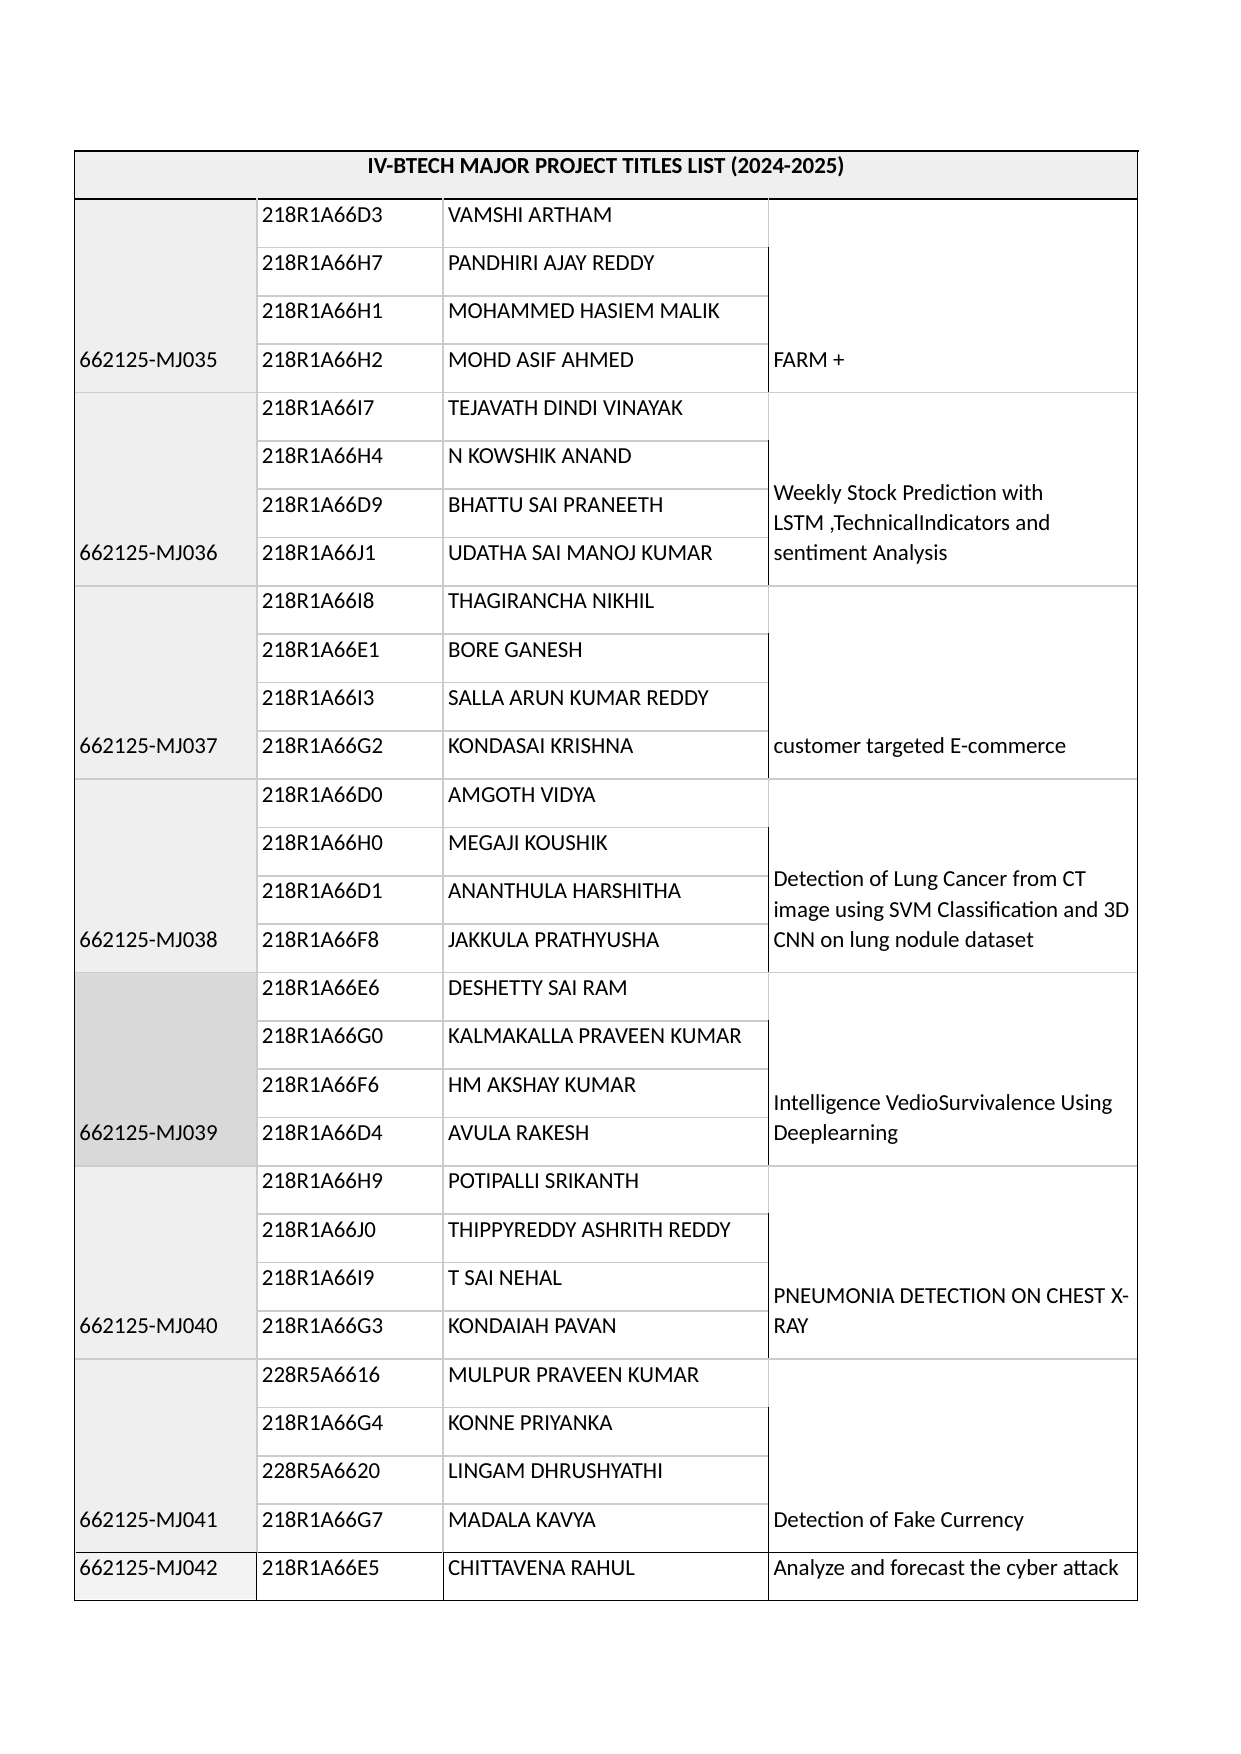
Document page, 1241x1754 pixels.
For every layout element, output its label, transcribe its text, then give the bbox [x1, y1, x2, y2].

table_cell 218R1A66H2 [258, 345, 442, 392]
table_cell 218R1A66H7 [258, 248, 442, 295]
table_cell N KOWSHIK ANAND [444, 442, 768, 488]
table_cell Detection of Fake Currency [769, 1360, 1137, 1552]
table_cell 218R1A66F8 [258, 925, 442, 972]
table_cell 218R1A66J0 [258, 1215, 442, 1262]
table_cell 218R1A66G4 [258, 1408, 442, 1455]
table_cell 662125-MJ038 [75, 780, 256, 972]
table_cell 218R1A66I7 [258, 393, 442, 440]
table_cell 662125-MJ040 [75, 1167, 256, 1358]
table_cell TEJAVATH DINDI VINAYAK [444, 393, 768, 440]
table_cell 662125-MJ042 [75, 1553, 256, 1599]
table_cell CHITTAVENA RAHUL [444, 1553, 768, 1599]
table_cell Weekly Stock Prediction with LSTM ,TechnicalIndicators and sentiment Analysis [769, 393, 1137, 585]
table_cell KALMAKALLA PRAVEEN KUMAR [444, 1022, 768, 1068]
table_cell MADALA KAVYA [444, 1505, 768, 1552]
table_cell 218R1A66D1 [258, 877, 442, 923]
table_cell 218R1A66G7 [258, 1505, 442, 1552]
table_cell 662125-MJ037 [75, 587, 256, 778]
table_cell BORE GANESH [444, 635, 768, 682]
table_cell JAKKULA PRATHYUSHA [444, 925, 768, 972]
table_cell 218R1A66G0 [258, 1022, 442, 1068]
table_cell POTIPALLI SRIKANTH [444, 1167, 768, 1213]
table_cell MULPUR PRAVEEN KUMAR [444, 1360, 768, 1407]
table_cell ANANTHULA HARSHITHA [444, 877, 768, 923]
table_cell 218R1A66H0 [258, 828, 442, 875]
table_cell 218R1A66H1 [258, 297, 442, 343]
table_cell 662125-MJ039 [75, 973, 256, 1165]
table_cell 218R1A66I3 [258, 683, 442, 730]
table_cell 218R1A66G3 [258, 1312, 442, 1358]
table_cell 662125-MJ035 [75, 200, 256, 392]
table_cell MOHAMMED HASIEM MALIK [444, 297, 768, 343]
table_cell PANDHIRI AJAY REDDY [444, 248, 768, 295]
table_cell THAGIRANCHA NIKHIL [444, 587, 768, 633]
table_cell FARM + [769, 200, 1137, 392]
table_cell UDATHA SAI MANOJ KUMAR [444, 538, 768, 585]
table_cell 218R1A66F6 [258, 1070, 442, 1117]
table_cell 218R1A66E6 [258, 973, 442, 1020]
table_cell 218R1A66J1 [258, 538, 442, 585]
table_cell 218R1A66G2 [258, 732, 442, 778]
table_cell DESHETTY SAI RAM [444, 973, 768, 1020]
table_cell 228R5A6616 [258, 1360, 442, 1407]
table_cell 218R1A66I9 [258, 1263, 442, 1310]
table_cell THIPPYREDDY ASHRITH REDDY [444, 1215, 768, 1262]
table_cell AMGOTH VIDYA [444, 780, 768, 827]
table_cell Intelligence VedioSurvivalence Using Deeplearning [769, 973, 1137, 1165]
table_cell 218R1A66H9 [258, 1167, 442, 1213]
table_cell KONNE PRIYANKA [444, 1408, 768, 1455]
table_cell MOHD ASIF AHMED [444, 345, 768, 392]
table_cell 228R5A6620 [258, 1457, 442, 1503]
table_cell 218R1A66E1 [258, 635, 442, 682]
table_cell 218R1A66D4 [258, 1118, 442, 1165]
table_cell T SAI NEHAL [444, 1263, 768, 1310]
table_cell 662125-MJ041 [75, 1360, 256, 1552]
table_cell MEGAJI KOUSHIK [444, 828, 768, 875]
table_cell 218R1A66D9 [258, 490, 442, 537]
table_cell 218R1A66D3 [258, 200, 442, 247]
table_cell 218R1A66H4 [258, 442, 442, 488]
table_cell 662125-MJ036 [75, 393, 256, 585]
table_cell BHATTU SAI PRANEETH [444, 490, 768, 537]
table_cell 218R1A66D0 [258, 780, 442, 827]
table_cell LINGAM DHRUSHYATHI [444, 1457, 768, 1503]
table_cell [769, 1553, 1137, 1599]
table_cell SALLA ARUN KUMAR REDDY [444, 683, 768, 730]
table_cell PNEUMONIA DETECTION ON CHEST X-RAY [769, 1167, 1137, 1358]
table_cell IV-BTECH MAJOR PROJECT TITLES LIST (2024-2025) [75, 152, 1137, 198]
table_cell AVULA RAKESH [444, 1118, 768, 1165]
table_cell 218R1A66I8 [258, 587, 442, 633]
table_cell 218R1A66E5 [257, 1553, 443, 1599]
table_cell HM AKSHAY KUMAR [444, 1070, 768, 1117]
table_cell KONDAIAH PAVAN [444, 1312, 768, 1358]
table_cell KONDASAI KRISHNA [444, 732, 768, 778]
table_cell Detection of Lung Cancer from CT image using SVM Classification and 3D CNN on lung nodule dataset [769, 780, 1137, 972]
table_cell VAMSHI ARTHAM [444, 200, 768, 247]
table_cell customer targeted E-commerce [769, 587, 1137, 778]
